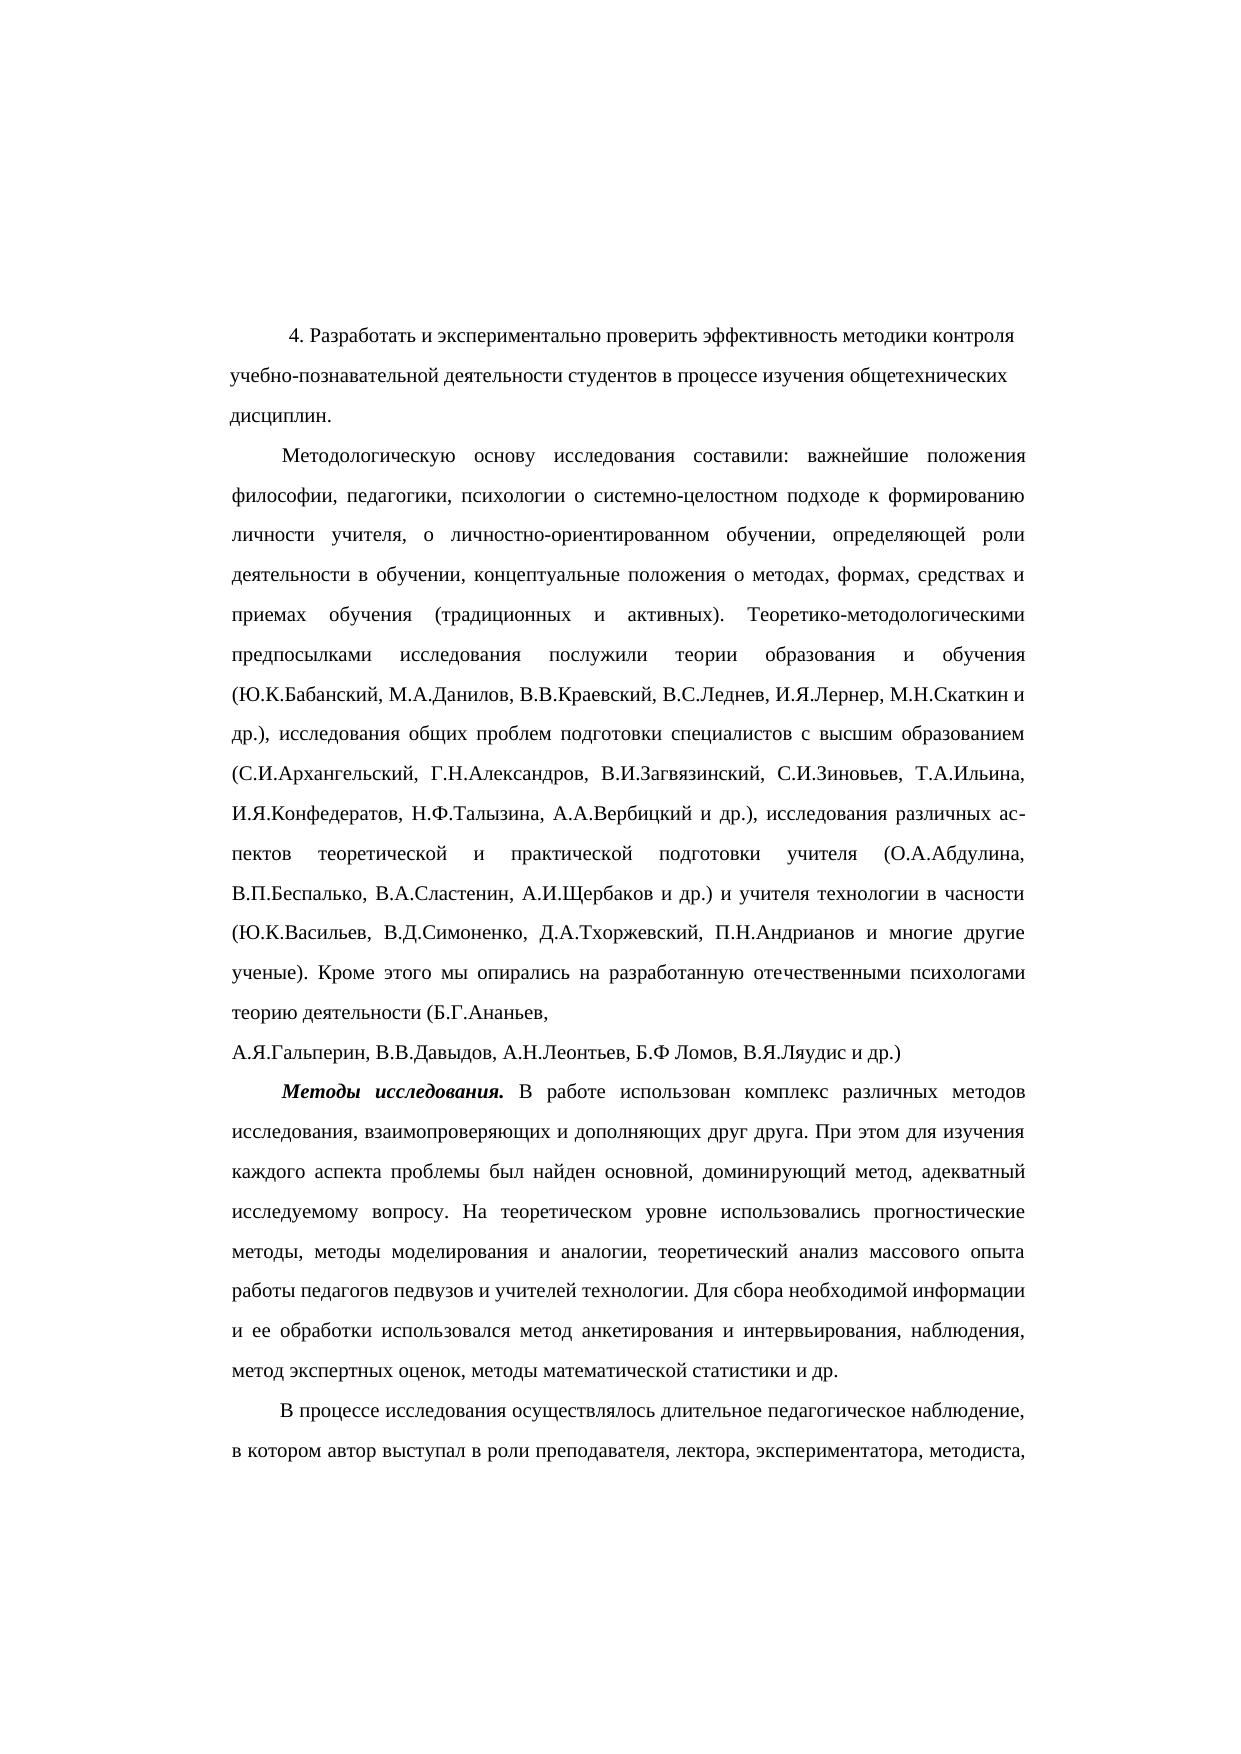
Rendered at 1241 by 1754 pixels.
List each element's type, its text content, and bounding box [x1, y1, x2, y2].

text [232, 1386, 1026, 1465]
list Разработать и экспериментально проверить эффективность методики контроля учебно-познавательной деятельности студентов в процессе изучения общетехнических дисциплин. [229, 311, 1026, 431]
text А.Я.Гальперин, В.В.Давыдов, А.Н.Леонтьев, Б.Ф Ломов, В.Я.Ляудис и др.) [232, 1027, 1028, 1067]
text Методологическую основу исследования составили: важнейшие положения философии, педагогики, психологии о системно-целостном подходе к формированию личности учителя, о личностно-ориентированном обучении, определяющей роли деятельности в обучении, концептуальные положения о методах, формах, средствах и приемах обучения (традиционных и активных). Теоретико-методологическими предпосылками исследования послужили теории образования и обучения (Ю.К.Бабанский, М.А.Данилов, В.В.Краевский, В.С.Леднев, И.Я.Лернер, М.Н.Скаткин и др.), исследования общих проблем подготовки специалистов с высшим образованием (С.И.Архангельский, Г.Н.Александров, В.И.Загвязинский, С.И.Зиновьев, Т.А.Ильина, И.Я.Конфедератов, Н.Ф.Талызина, А.А.Вербицкий и др.), исследования различных аспектов теоретической и практической подготовки учителя (О.А.Абдулина, В.П.Беспалько, В.А.Сластенин, А.И.Щербаков и др.) и учителя технологии в часности (Ю.К.Васильев, В.Д.Симоненко, Д.А.Тхоржевский, П.Н.Андрианов и многие другие ученые). Кроме этого мы опирались на разработанную отечественными психологами теорию деятельности (Б.Г.Ананьев, [232, 431, 1026, 1027]
text Методы исследования. В работе использован комплекс различных методов исследования, взаимопроверяющих и дополняющих друг друга. При этом для изучения каждого аспекта проблемы был найден основной, доминирующий метод, адекватный исследуемому вопросу. На теоретическом уровне использовались прогностические методы, методы моделирования и аналогии, теоретический анализ массового опыта работы педагогов педвузов и учителей технологии. Для сбора необходимой информации и ее обработки использовался метод анкетирования и интервьирования, наблюдения, метод экспертных оценок, методы математической статистики и др. [232, 1067, 1026, 1386]
